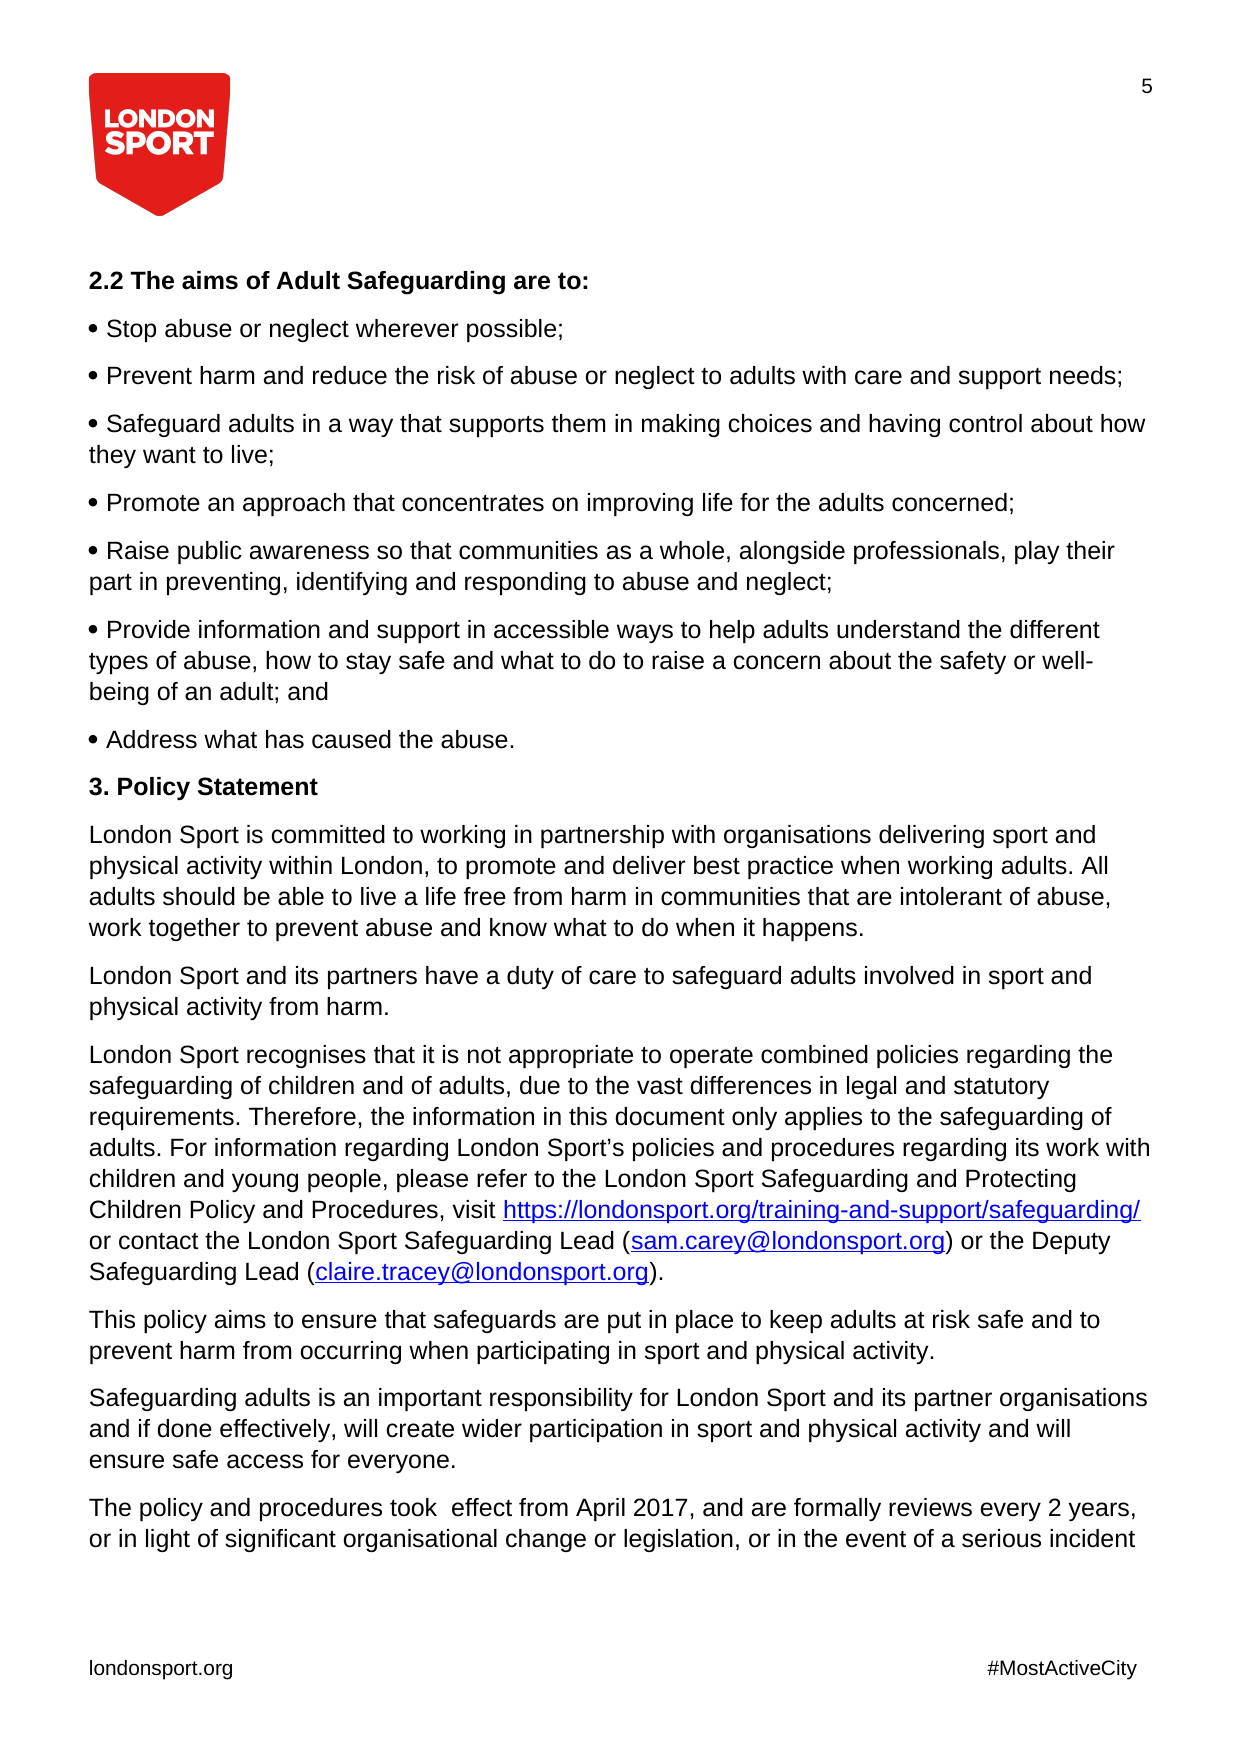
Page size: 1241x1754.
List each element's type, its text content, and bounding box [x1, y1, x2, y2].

text Safeguarding adults is an important responsibility for London Sport and its partner organisations and if done effectively, will create wider participation in sport and physical activity and will ensure safe access for everyone. [89, 1383, 1152, 1474]
text London Sport recognises that it is not appropriate to operate combined policies regarding the safeguarding of children and of adults, due to the vast differences in legal and statutory requirements. Therefore, the information in this document only applies to the safeguarding of adults. For information regarding London Sport’s policies and procedures regarding its work with children and young people, please refer to the London Sport Safeguarding and Protecting Children Policy and Procedures, visit https://londonsport.org/training-and-support/safeguarding/ or contact the London Sport Safeguarding Lead (sam.carey@londonsport.org) or the Deputy Safeguarding Lead (claire.tracey@londonsport.org). [89, 1040, 1152, 1286]
text London Sport and its partners have a duty of care to safeguard adults involved in sport and physical activity from harm. [89, 961, 1152, 1021]
text Address what has caused the abuse. [89, 724, 1152, 753]
text Provide information and support in accessible ways to help adults understand the different types of abuse, how to stay safe and what to do to raise a concern about the safety or well-being of an adult; and [89, 615, 1152, 706]
text Raise public awareness so that communities as a whole, alongside professionals, play their part in preventing, identifying and responding to abuse and neglect; [89, 536, 1152, 596]
text This policy aims to ensure that safeguards are put in place to keep adults at risk safe and to prevent harm from occurring when participating in sport and physical activity. [89, 1305, 1152, 1364]
text Stop abuse or neglect wherever possible; [89, 313, 1152, 342]
text 2.2 The aims of Adult Safeguarding are to: [89, 266, 1152, 294]
text London Sport is committed to working in partnership with organisations delivering sport and physical activity within London, to promote and deliver best practice when working adults. All adults should be able to live a life free from harm in communities that are intolerant of abuse, work together to prevent abuse and know what to do when it happens. [89, 820, 1152, 942]
text Prevent harm and reduce the risk of abuse or neglect to adults with care and support needs; [89, 361, 1152, 390]
text Promote an approach that concentrates on improving life for the adults concerned; [89, 488, 1152, 517]
text Safeguard adults in a way that supports them in making choices and having control about how they want to live; [89, 409, 1152, 469]
picture [88, 73, 231, 216]
text 3. Policy Statement [89, 772, 1152, 801]
